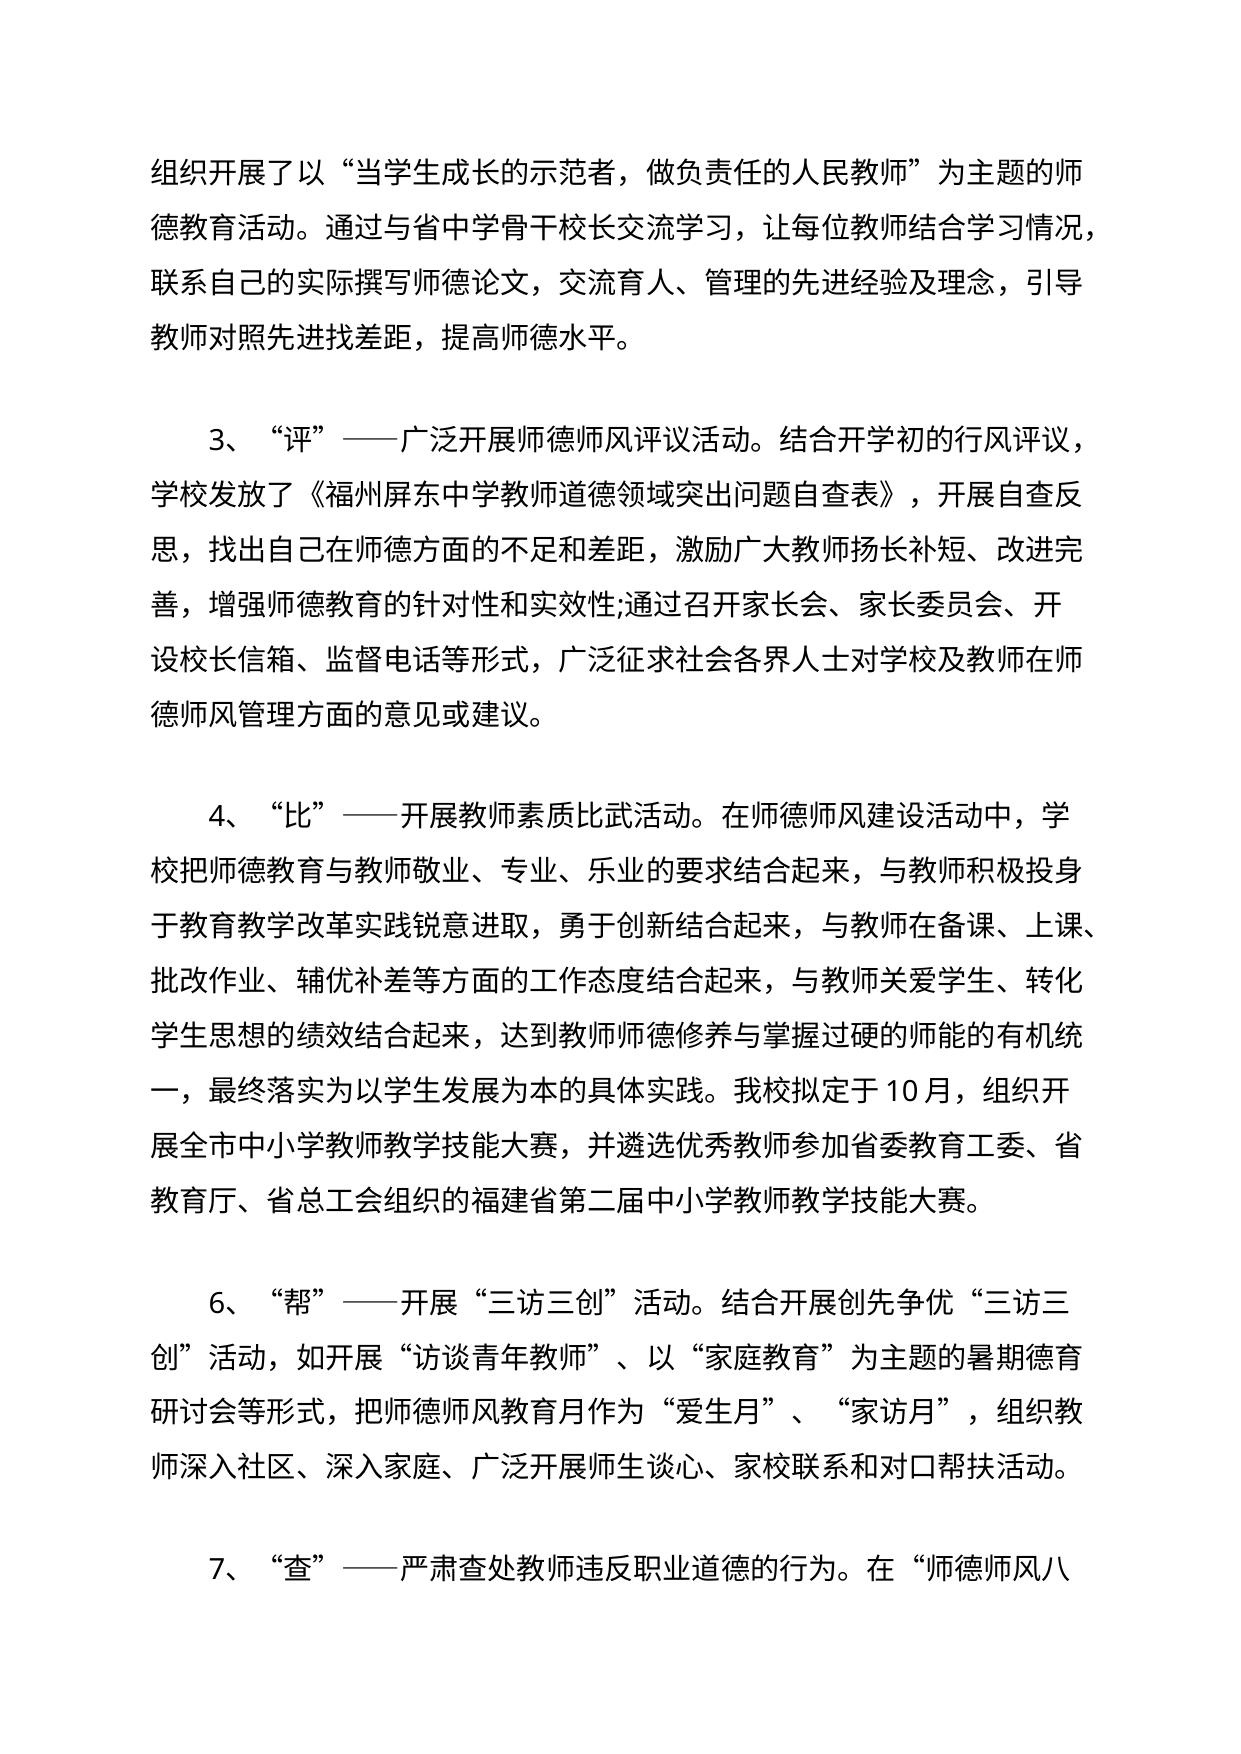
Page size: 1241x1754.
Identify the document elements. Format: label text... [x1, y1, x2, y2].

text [150, 150, 1090, 357]
text 3、“评”——广泛开展师德师风评议活动。结合开学初的行风评议，学校发放了《福州屏东中学教师道德领域突出问题自查表》，开展自查反思，找出自己在师德方面的不足和差距，激励广大教师扬长补短、改进完善，增强师德教育的针对性和实效性;通过召开家长会、家长委员会、开设校长信箱、监督电话等形式，广泛征求社会各界人士对学校及教师在师德师风管理方面的意见或建议。 [150, 416, 1090, 733]
text 4、“比”——开展教师素质比武活动。在师德师风建设活动中，学校把师德教育与教师敬业、专业、乐业的要求结合起来，与教师积极投身于教育教学改革实践锐意进取，勇于创新结合起来，与教师在备课、上课、批改作业、辅优补差等方面的工作态度结合起来，与教师关爱学生、转化学生思想的绩效结合起来，达到教师师德修养与掌握过硬的师能的有机统一，最终落实为以学生发展为本的具体实践。我校拟定于10月，组织开展全市中小学教师教学技能大赛，并遴选优秀教师参加省委教育工委、省教育厅、省总工会组织的福建省第二届中小学教师教学技能大赛。 [150, 793, 1090, 1220]
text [150, 1546, 1090, 1588]
text 6、“帮”——开展“三访三创”活动。结合开展创先争优“三访三创”活动，如开展“访谈青年教师”、以“家庭教育”为主题的暑期德育研讨会等形式，把师德师风教育月作为“爱生月”、“家访月”，组织教师深入社区、深入家庭、广泛开展师生谈心、家校联系和对口帮扶活动。 [150, 1279, 1090, 1486]
